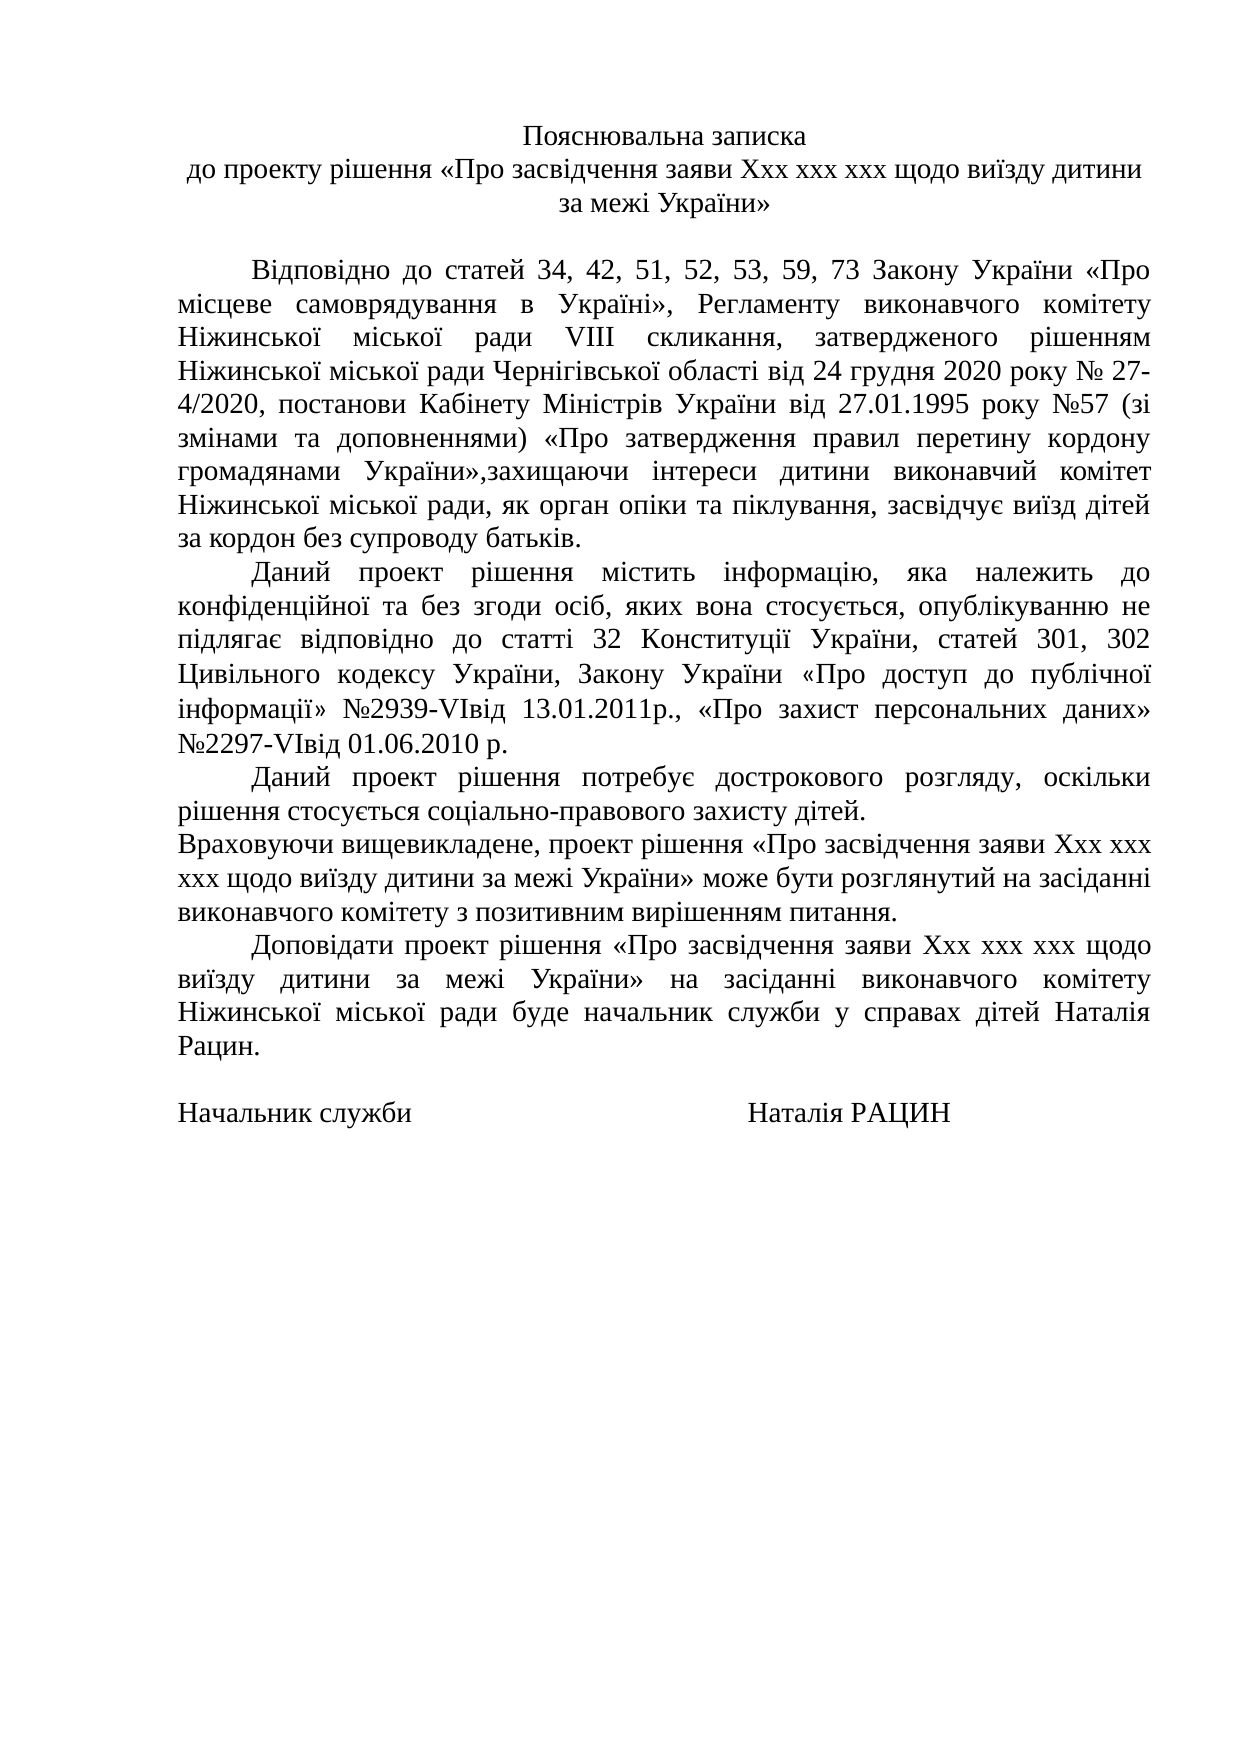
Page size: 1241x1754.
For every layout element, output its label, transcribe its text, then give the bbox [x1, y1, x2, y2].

text Даний проект рішення потребує дострокового розгляду, оскільки рішення стосується соціально-правового захисту дітей. [177, 759, 1152, 827]
text до проекту рішення «Про засвідчення заяви Ххх ххх ххх щодо виїзду дитини за межі України» [177, 152, 1152, 219]
text Відповідно до статей 34, 42, 51, 52, 53, 59, 73 Закону України «Про місцеве самоврядування в Україні», Регламенту виконавчого комітету Ніжинської міської ради VIII скликання, затвердженого рішенням Ніжинської міської ради Чернігівської області від 24 грудня 2020 року № 27-4/2020, постанови Кабінету Міністрів України від 27.01.1995 року №57 (зі змінами та доповненнями) «Про затвердження правил перетину кордону громадянами України»,захищаючи інтереси дитини виконавчий комітет Ніжинської міської ради, як орган опіки та піклування, засвідчує виїзд дітей за кордон без супроводу батьків. [177, 252, 1152, 554]
text Враховуючи вищевикладене, проект рішення «Про засвідчення заяви Ххх ххх ххх щодо виїзду дитини за межі України» може бути розглянутий на засіданні виконавчого комітету з позитивним вирішенням питання. [177, 827, 1152, 927]
text Даний проект рішення містить інформацію, яка належить до конфіденційної та без згоди осіб, яких вона стосується, опублікуванню не підлягає відповідно до статті 32 Конституції України, статей 301, 302 Цивільного кодексу України, Закону України «Про доступ до публічної інформації» №2939-VIвід 13.01.2011р., «Про захист персональних даних» №2297-VIвід 01.06.2010 р. [177, 554, 1152, 759]
text Пояснювальна записка [177, 118, 1152, 152]
text Начальник служби Наталія РАЦИН [177, 1095, 1152, 1128]
text Доповідати проект рішення «Про засвідчення заяви Ххх ххх ххх щодо виїзду дитини за межі України» на засіданні виконавчого комітету Ніжинської міської ради буде начальник служби у справах дітей Наталія Рацин. [177, 927, 1152, 1061]
